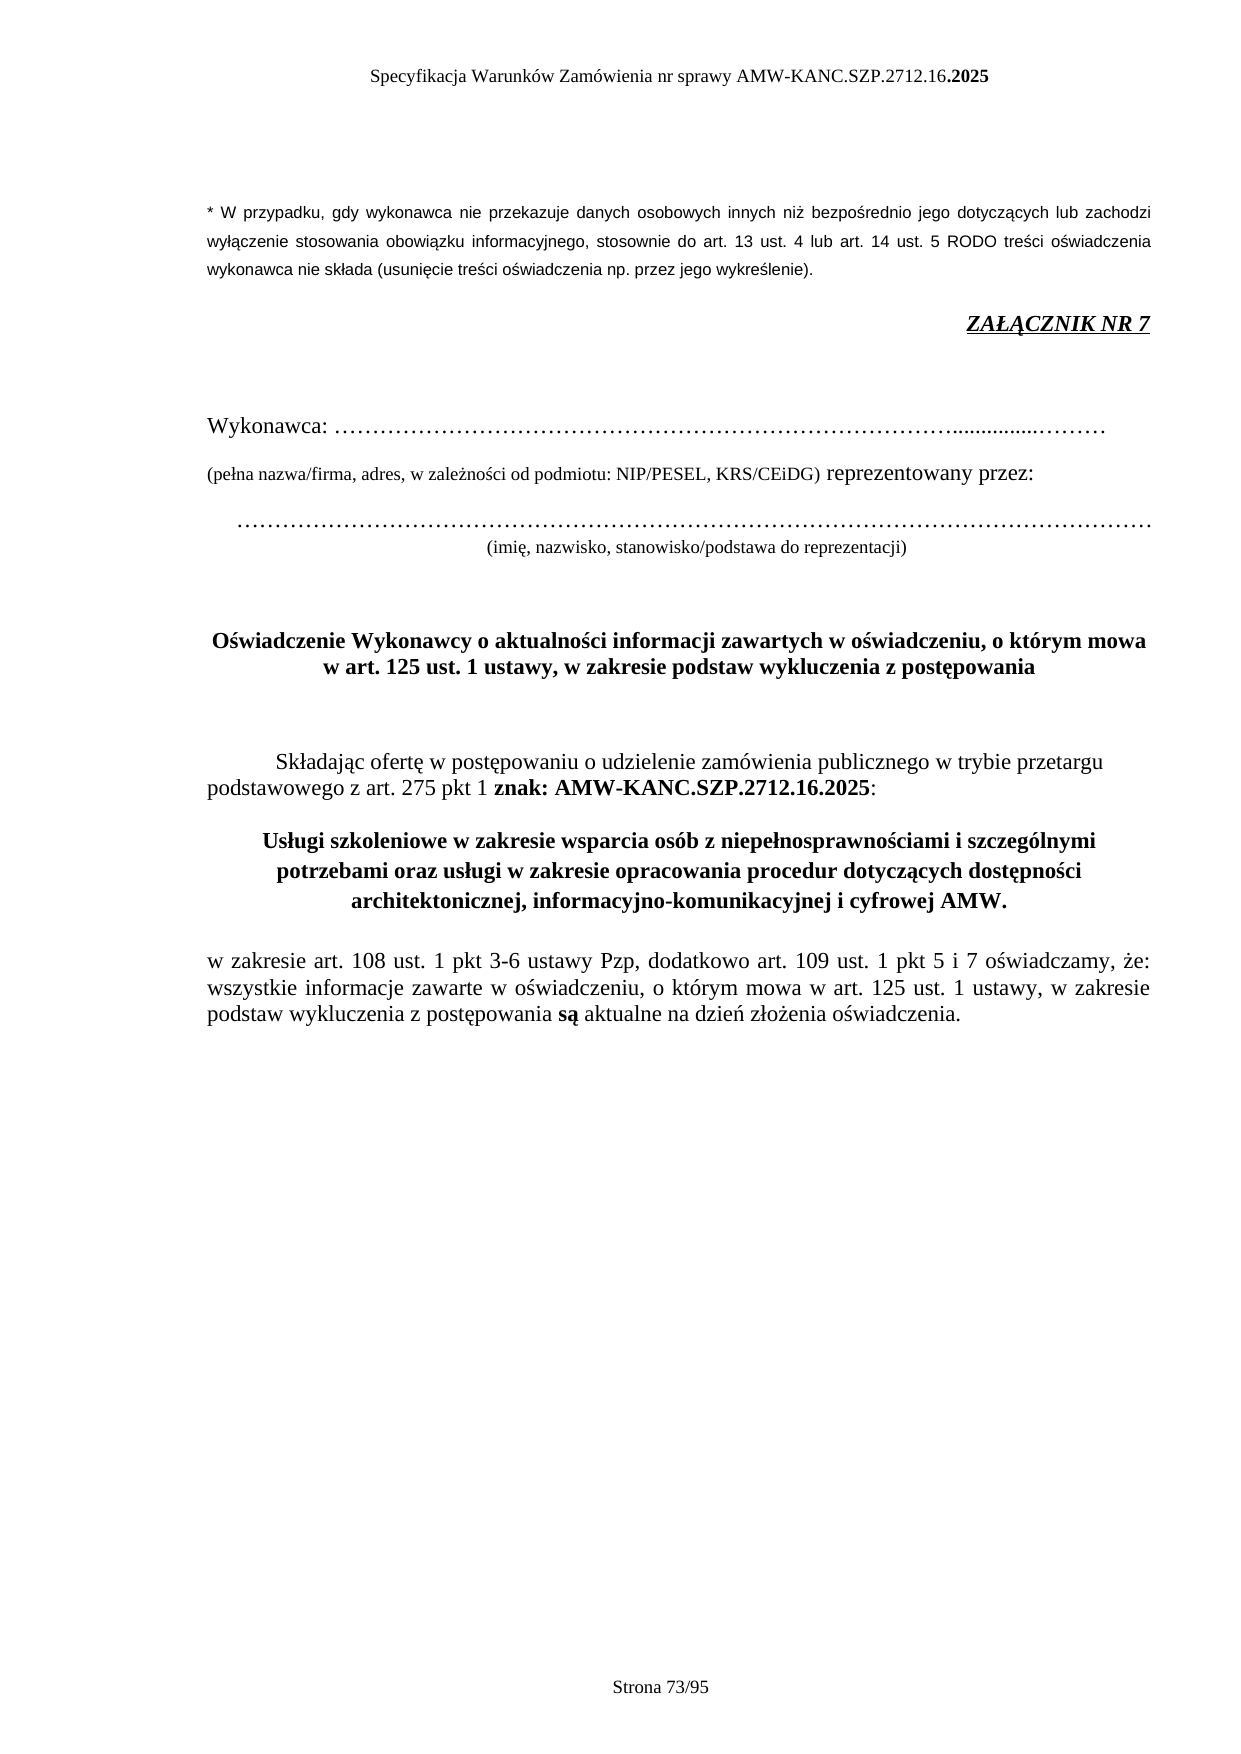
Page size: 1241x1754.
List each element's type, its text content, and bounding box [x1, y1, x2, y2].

list Usługi szkoleniowe w zakresie wsparcia osób z niepełnosprawnościami i szczególnymi potrzebami oraz usługi w zakresie opracowania procedur dotyczących dostępności architektonicznej, informacyjno-komunikacyjnej i cyfrowej AMW. [222, 827, 1137, 913]
text ZAŁĄCZNIK NR 7 [207, 310, 1152, 336]
text Składając ofertę w postępowaniu o udzielenie zamówienia publicznego w trybie przetargu podstawowego z art. 275 pkt 1 znak: AMW-KANC.SZP.2712.16.2025: [207, 748, 1152, 800]
text w zakresie art. 108 ust. 1 pkt 3-6 ustawy Pzp, dodatkowo art. 109 ust. 1 pkt 5 i 7 oświadczamy, że: wszystkie informacje zawarte w oświadczeniu, o którym mowa w art. 125 ust. 1 ustawy, w zakresie podstaw wykluczenia z postępowania są aktualne na dzień złożenia oświadczenia. [207, 948, 1152, 1027]
text ………………………………………………………………………………………………………… (imię, nazwisko, stanowisko/podstawa do reprezentacji) [207, 506, 1181, 559]
text Oświadczenie Wykonawcy o aktualności informacji zawartych w oświadczeniu, o którym mowa w art. 125 ust. 1 ustawy, w zakresie podstaw wykluczenia z postępowania [207, 627, 1152, 680]
text (pełna nazwa/firma, adres, w zależności od podmiotu: NIP/PESEL, KRS/CEiDG) reprezentowany przez: [207, 459, 1152, 485]
text Wykonawca: ………………………………………………………………………...............……… [207, 412, 1152, 438]
text * W przypadku, gdy wykonawca nie przekazuje danych osobowych innych niż bezpośrednio jego dotyczących lub zachodzi wyłączenie stosowania obowiązku informacyjnego, stosownie do art. 13 ust. 4 lub art. 14 ust. 5 RODO treści oświadczenia wykonawca nie składa (usunięcie treści oświadczenia np. przez jego wykreślenie). [207, 203, 1152, 279]
